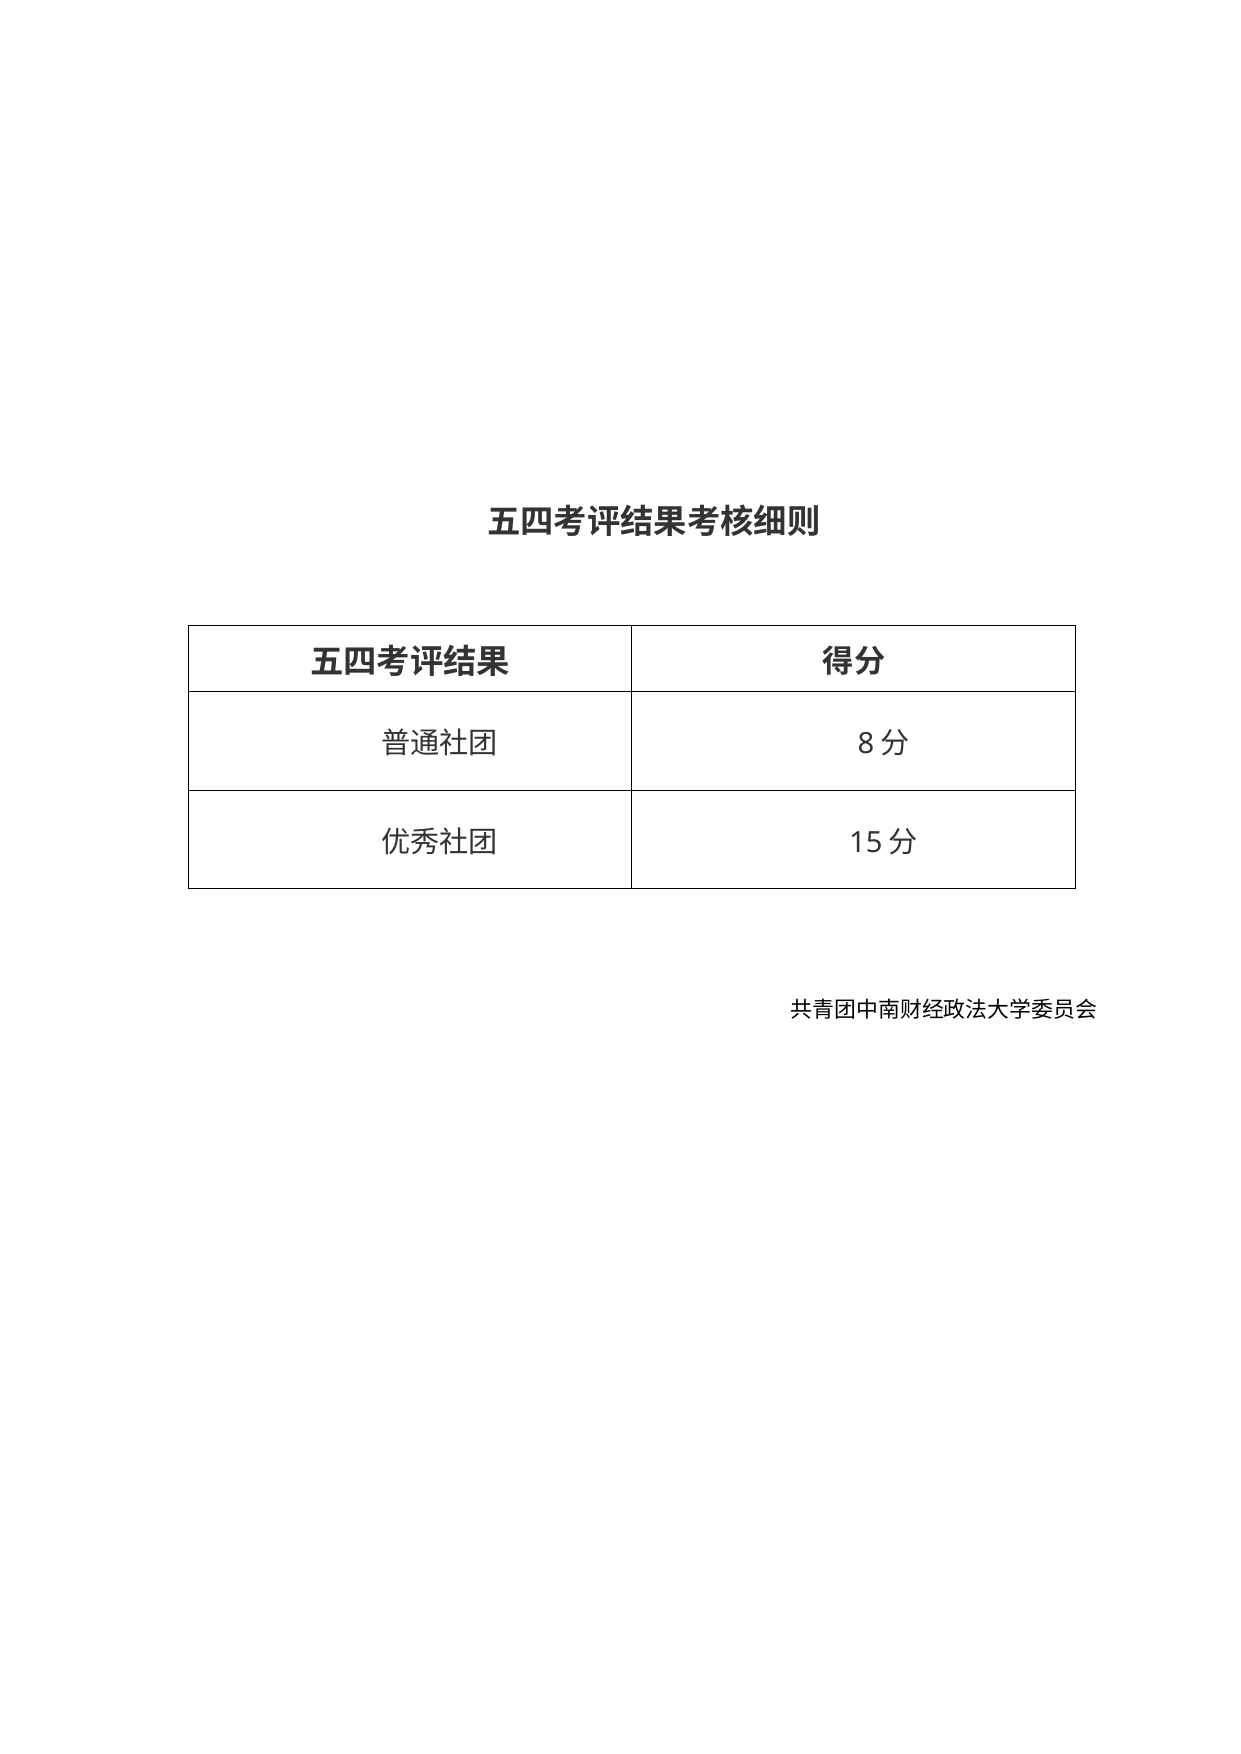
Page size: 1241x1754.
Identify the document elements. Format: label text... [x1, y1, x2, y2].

table_cell 优秀社团 [189, 791, 631, 888]
table_cell 8分 [632, 692, 1075, 790]
table_cell 15分 [632, 791, 1075, 888]
table_header 得分 [632, 626, 1075, 691]
table_header 五四考评结果 [189, 626, 631, 691]
text 五四考评结果考核细则 [187, 487, 1053, 552]
table_cell 普通社团 [189, 692, 631, 790]
